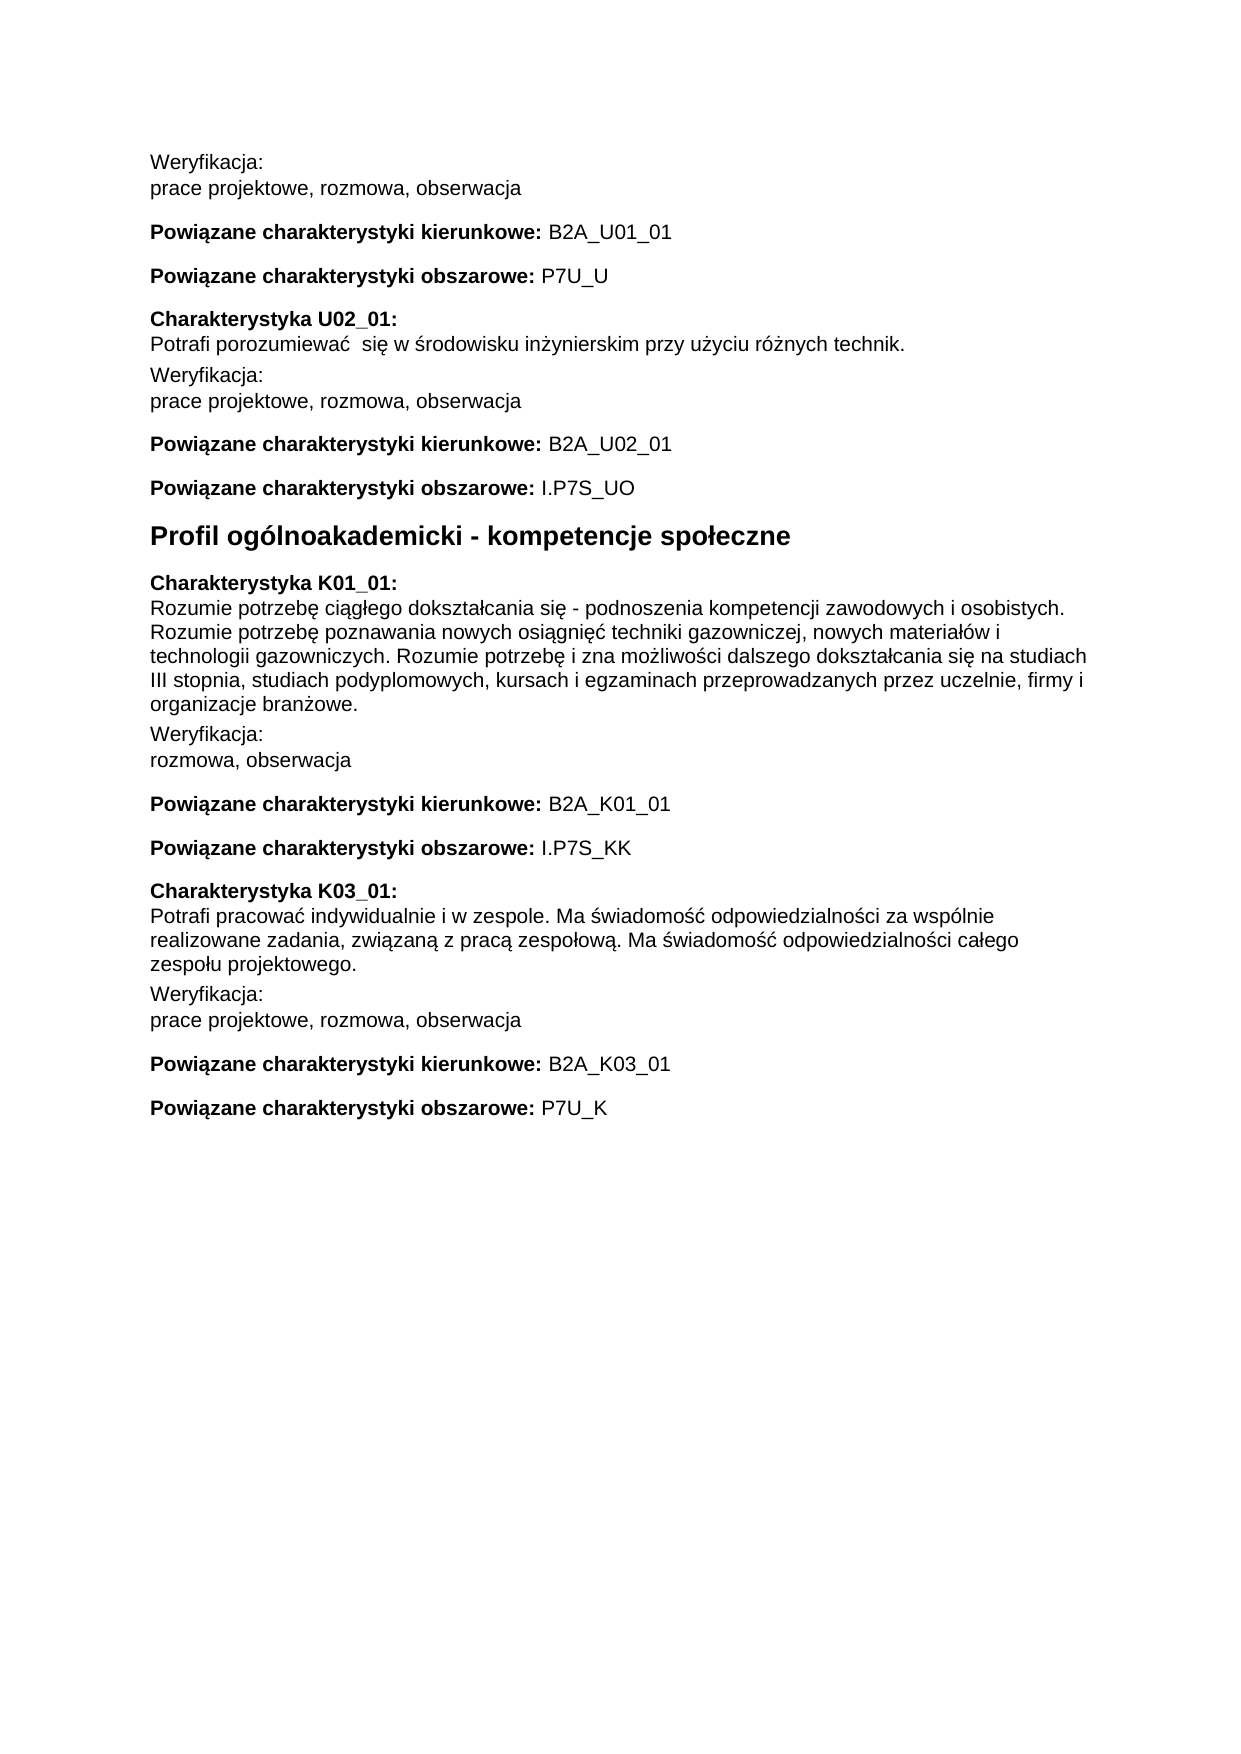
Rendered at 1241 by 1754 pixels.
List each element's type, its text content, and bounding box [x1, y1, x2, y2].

text prace projektowe, rozmowa, obserwacja [150, 388, 1090, 412]
text Weryfikacja: [150, 150, 1090, 174]
text Potrafi pracować indywidualnie i w zespole. Ma świadomość odpowiedzialności za wspólnie realizowane zadania, związaną z pracą zespołową. Ma świadomość odpowiedzialności całego zespołu projektowego. [150, 904, 1090, 976]
text Potrafi porozumiewać się w środowisku inżynierskim przy użyciu różnych technik. [150, 332, 1090, 356]
text Powiązane charakterystyki obszarowe: P7U_U [150, 263, 1090, 287]
subtitle Profil ogólnoakademicki - kompetencje społeczne [150, 520, 1090, 551]
text Powiązane charakterystyki obszarowe: I.P7S_UO [150, 476, 1090, 500]
text Powiązane charakterystyki kierunkowe: B2A_U02_01 [150, 432, 1090, 456]
text Weryfikacja: [150, 722, 1090, 746]
text Weryfikacja: [150, 362, 1090, 386]
text Charakterystyka K03_01: [150, 879, 1090, 903]
text Powiązane charakterystyki kierunkowe: B2A_U01_01 [150, 220, 1090, 244]
text prace projektowe, rozmowa, obserwacja [150, 176, 1090, 200]
text Charakterystyka U02_01: [150, 307, 1090, 331]
text Powiązane charakterystyki obszarowe: I.P7S_KK [150, 835, 1090, 859]
text prace projektowe, rozmowa, obserwacja [150, 1008, 1090, 1032]
text Charakterystyka K01_01: [150, 571, 1090, 595]
text Weryfikacja: [150, 982, 1090, 1006]
text Rozumie potrzebę ciągłego dokształcania się - podnoszenia kompetencji zawodowych i osobistych. Rozumie potrzebę poznawania nowych osiągnięć techniki gazowniczej, nowych materiałów i technologii gazowniczych. Rozumie potrzebę i zna możliwości dalszego dokształcania się na studiach III stopnia, studiach podyplomowych, kursach i egzaminach przeprowadzanych przez uczelnie, firmy i organizacje branżowe. [150, 596, 1090, 716]
text rozmowa, obserwacja [150, 748, 1090, 772]
text Powiązane charakterystyki obszarowe: P7U_K [150, 1096, 1090, 1120]
text Powiązane charakterystyki kierunkowe: B2A_K03_01 [150, 1052, 1090, 1076]
text Powiązane charakterystyki kierunkowe: B2A_K01_01 [150, 792, 1090, 816]
